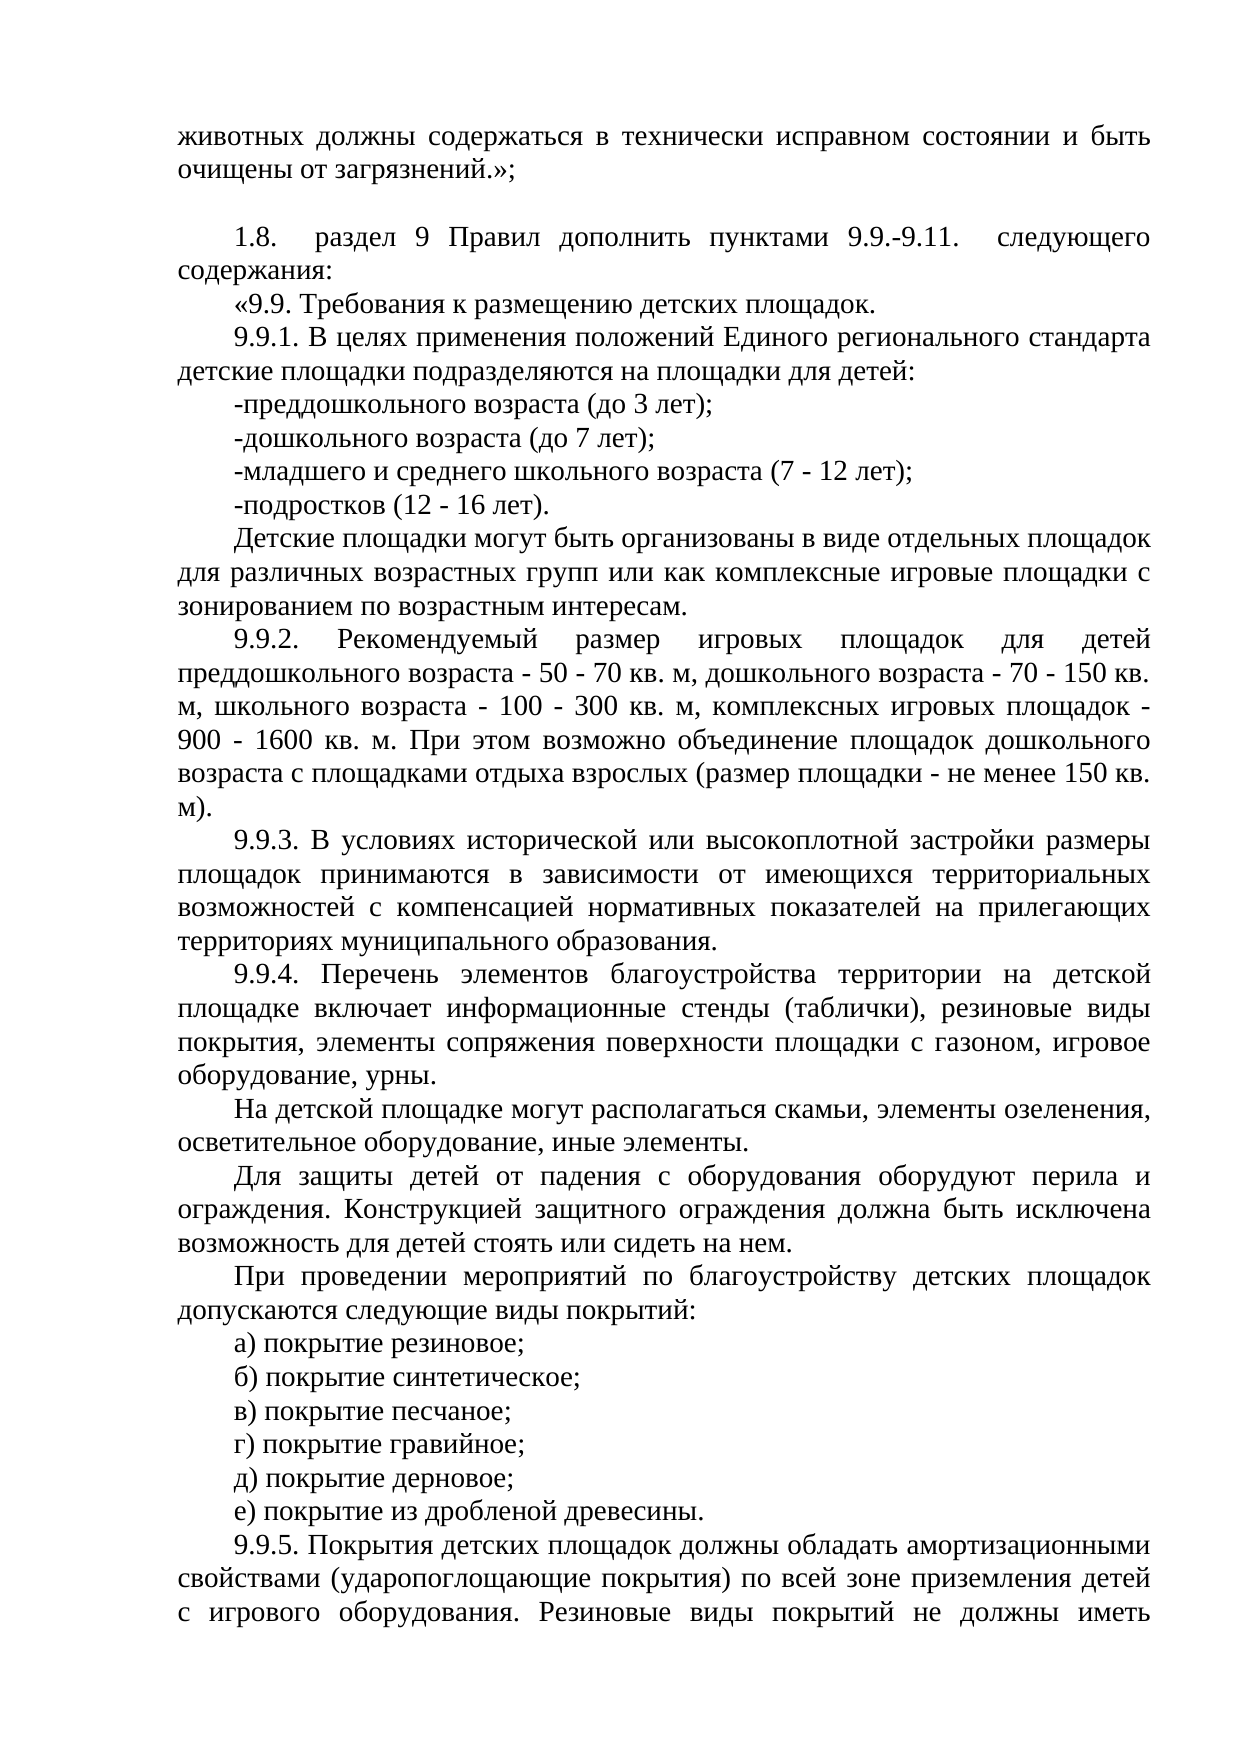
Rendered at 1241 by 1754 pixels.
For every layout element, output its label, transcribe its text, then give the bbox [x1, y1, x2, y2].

text -дошкольного возраста (до 7 лет); [177, 420, 1152, 453]
text 9.9.3. В условиях исторической или высокоплотной застройки размеры площадок принимаются в зависимости от имеющихся территориальных возможностей с компенсацией нормативных показателей на прилегающих территориях муниципального образования. [177, 822, 1152, 957]
text Детские площадки могут быть организованы в виде отдельных площадок для различных возрастных групп или как комплексные игровые площадки с зонированием по возрастным интересам. [177, 521, 1152, 621]
text а) покрытие резиновое; [177, 1326, 1152, 1359]
text «9.9. Требования к размещению детских площадок. [177, 286, 1152, 319]
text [177, 118, 1152, 185]
text 9.9.4. Перечень элементов благоустройства территории на детской площадке включает информационные стенды (таблички), резиновые виды покрытия, элементы сопряжения поверхности площадки с газоном, игровое оборудование, урны. [177, 957, 1152, 1091]
text 1.8. раздел 9 Правил дополнить пунктами 9.9.-9.11. следующего содержания: [177, 219, 1152, 286]
text При проведении мероприятий по благоустройству детских площадок допускаются следующие виды покрытий: [177, 1258, 1152, 1326]
text На детской площадке могут располагаться скамьи, элементы озеленения, осветительное оборудование, иные элементы. [177, 1091, 1152, 1158]
text е) покрытие из дробленой древесины. [177, 1493, 1152, 1527]
text 9.9.2. Рекомендуемый размер игровых площадок для детей преддошкольного возраста - 50 - 70 кв. м, дошкольного возраста - 70 - 150 кв. м, школьного возраста - 100 - 300 кв. м, комплексных игровых площадок - 900 - 1600 кв. м. При этом возможно объединение площадок дошкольного возраста с площадками отдыха взрослых (размер площадки - не менее 150 кв. м). [177, 621, 1152, 822]
text б) покрытие синтетическое; [177, 1359, 1152, 1393]
text Для защиты детей от падения с оборудования оборудуют перила и ограждения. Конструкцией защитного ограждения должна быть исключена возможность для детей стоять или сидеть на нем. [177, 1158, 1152, 1258]
text -младшего и среднего школьного возраста (7 - 12 лет); [177, 453, 1152, 487]
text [177, 1527, 1152, 1627]
text в) покрытие песчаное; [177, 1393, 1152, 1426]
text -подростков (12 - 16 лет). [177, 487, 1152, 521]
text 9.9.1. В целях применения положений Единого регионального стандарта детские площадки подразделяются на площадки для детей: [177, 319, 1152, 386]
text д) покрытие дерновое; [177, 1460, 1152, 1493]
text г) покрытие гравийное; [177, 1426, 1152, 1460]
text -преддошкольного возраста (до 3 лет); [177, 386, 1152, 420]
